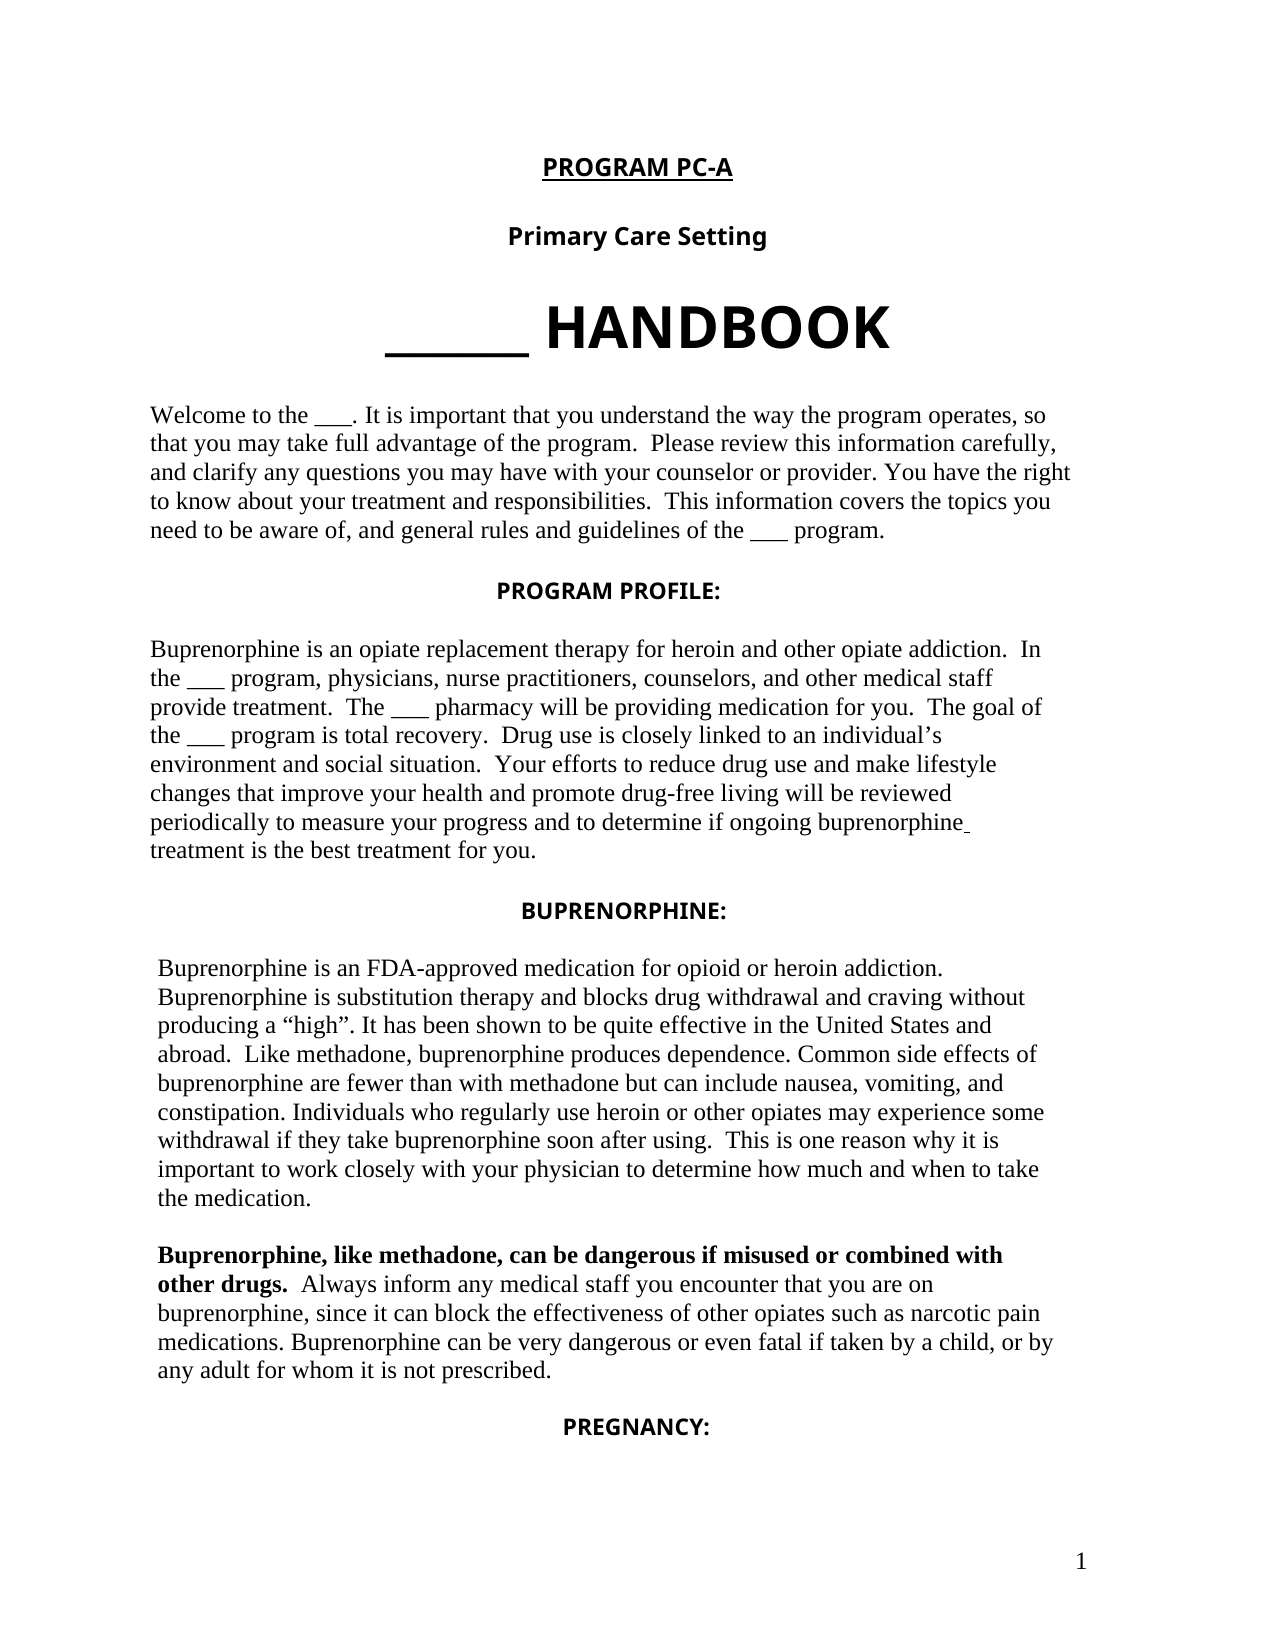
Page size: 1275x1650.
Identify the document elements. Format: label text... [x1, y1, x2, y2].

text BUPRENORPHINE: [159, 895, 1087, 927]
text PROGRAM PROFILE: [159, 575, 1057, 606]
text Welcome to the ___. It is important that you understand the way the program operates, so that you may take full advantage of the program. Please review this information carefully, and clarify any questions you may have with your counselor or provider. You have the right to know about your treatment and responsibilities. This information covers the topics you need to be aware of, and general rules and guidelines of the ___ program. [150, 400, 1087, 543]
text Buprenorphine, like methadone, can be dangerous if misused or combined with other drugs. Always inform any medical staff you encounter that you are on buprenorphine, since it can block the effectiveness of other opiates such as narcotic pain medications. Buprenorphine can be very dangerous or even fatal if taken by a child, or by any adult for whom it is not prescribed. [187, 1240, 1087, 1384]
text ______ HANDBOOK [187, 286, 1087, 366]
text PROGRAM PC-A Primary Care Setting [187, 150, 1087, 252]
text Buprenorphine is an opiate replacement therapy for heroin and other opiate addiction. In the ___ program, physicians, nurse practitioners, counselors, and other medical staff provide treatment. The ___ pharmacy will be providing medication for you. The goal of the ___ program is total recovery. Drug use is closely linked to an individual’s environment and social situation. Your efforts to reduce drug use and make lifestyle changes that improve your health and promote drug-free living will be reviewed periodically to measure your progress and to determine if ongoing buprenorphine treatment is the best treatment for you. [150, 634, 1057, 864]
text PREGNANCY: [487, 1411, 1057, 1442]
text Buprenorphine is an FDA-approved medication for opioid or heroin addiction. Buprenorphine is substitution therapy and blocks drug withdrawal and craving without producing a “high”. It has been shown to be quite effective in the United States and abroad. Like methadone, buprenorphine produces dependence. Common side effects of buprenorphine are fewer than with methadone but can include nausea, vomiting, and constipation. Individuals who regularly use heroin or other opiates may experience some withdrawal if they take buprenorphine soon after using. This is one reason why it is important to work closely with your physician to determine how much and when to take the medication. [187, 953, 1087, 1212]
